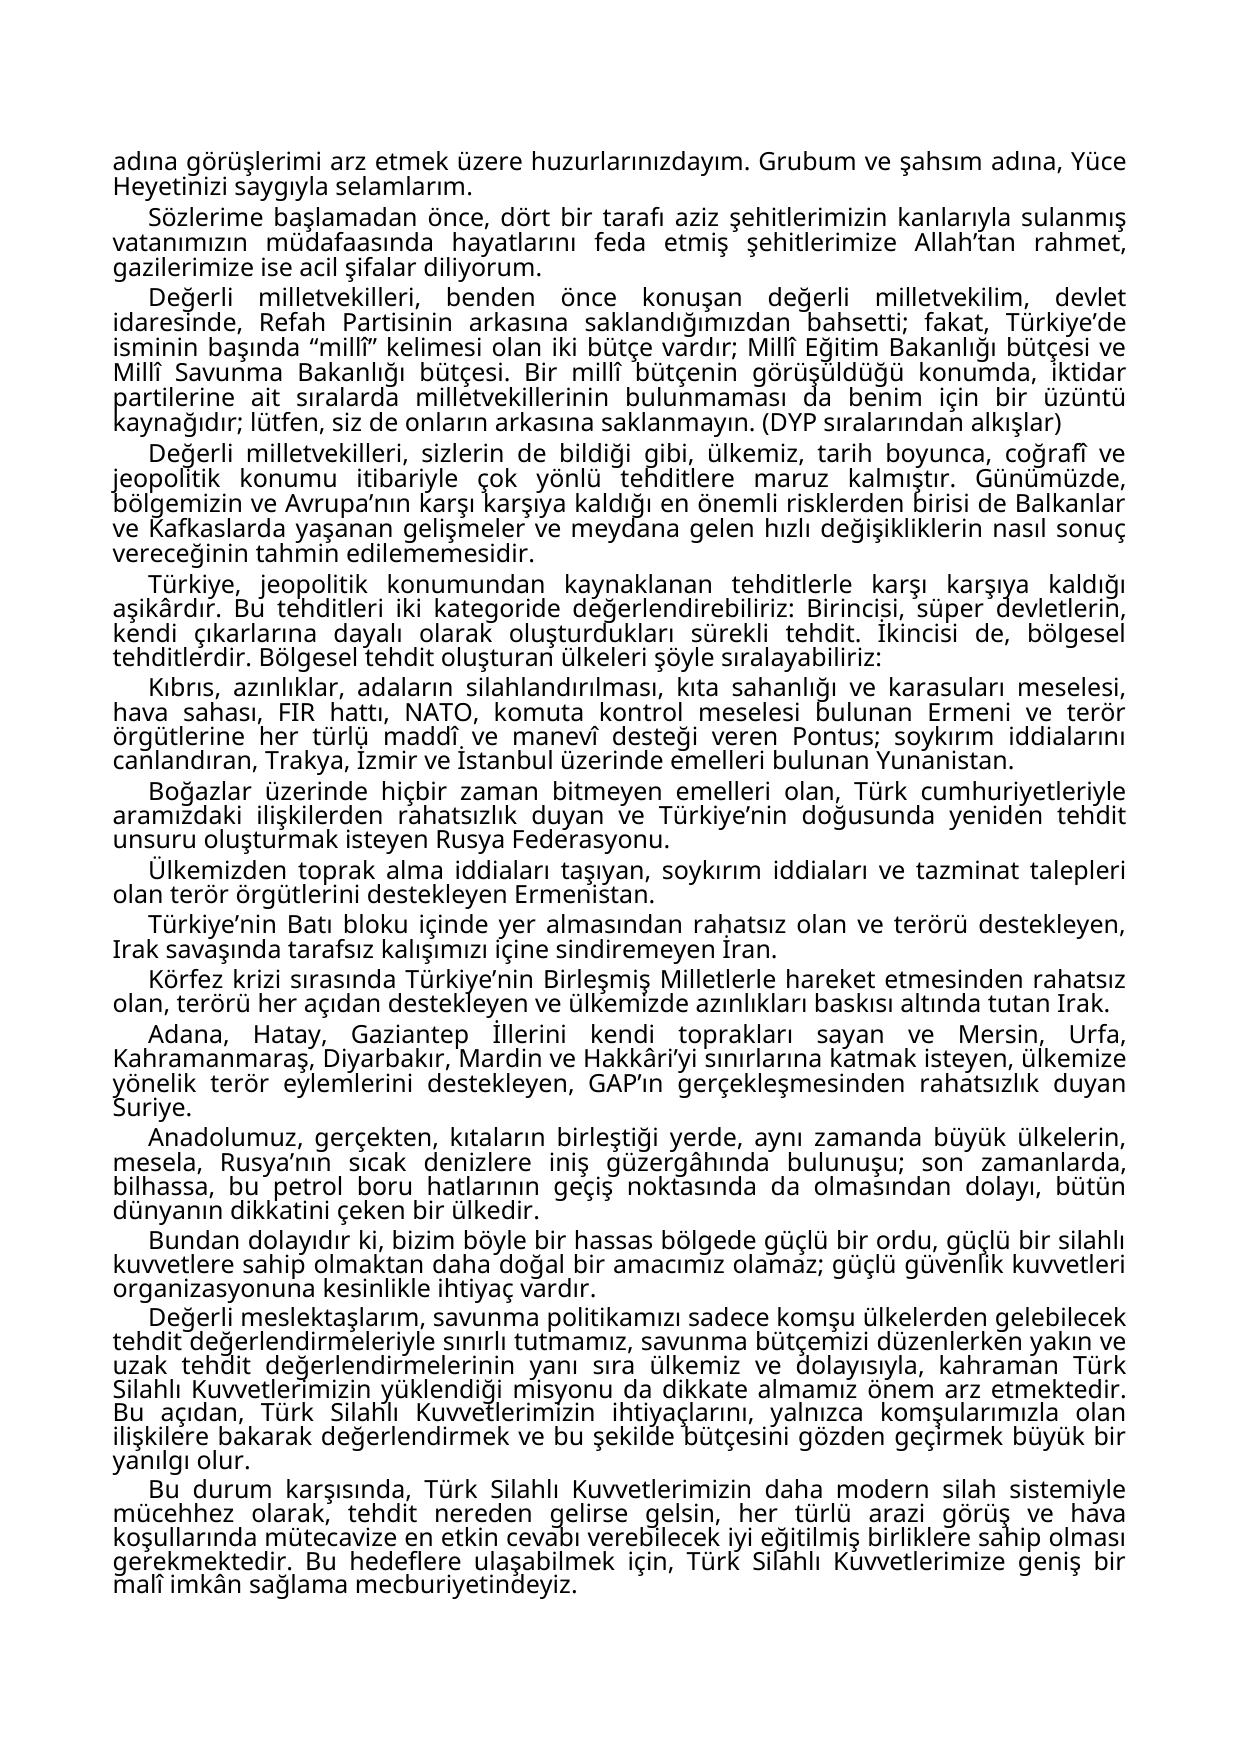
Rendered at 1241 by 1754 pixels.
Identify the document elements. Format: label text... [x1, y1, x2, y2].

text Bundan dolayıdır ki, bizim böyle bir hassas bölgede güçlü bir ordu, güçlü bir silahlı kuvvetlere sahip olmaktan daha doğal bir amacımız olamaz; güçlü güvenlik kuvvetleri organizasyonuna kesinlikle ihtiyaç vardır. [112, 1231, 1128, 1302]
text Körfez krizi sırasında Türkiye’nin Birleşmiş Milletlerle hareket etmesinden rahatsız olan, terörü her açıdan destekleyen ve ülkemizde azınlıkları baskısı altında tutan Irak. [112, 969, 1128, 1018]
text Türkiye’nin Batı bloku içinde yer almasından rahatsız olan ve terörü destekleyen, Irak savaşında tarafsız kalışımızı içine sindiremeyen İran. [112, 914, 1128, 963]
text Adana, Hatay, Gaziantep İllerini kendi toprakları sayan ve Mersin, Urfa, Kahramanmaraş, Diyarbakır, Mardin ve Hakkâri’yi sınırlarına katmak isteyen, ülkemize yönelik terör eylemlerini destekleyen, GAP’ın gerçekleşmesinden rahatsızlık duyan Suriye. [112, 1024, 1128, 1121]
text Değerli milletvekilleri, sizlerin de bildiği gibi, ülkemiz, tarih boyunca, coğrafî ve jeopolitik konumu itibariyle çok yönlü tehditlere maruz kalmıştır. Günümüzde, bölgemizin ve Avrupa’nın karşı karşıya kaldığı en önemli risklerden birisi de Balkanlar ve Kafkaslarda yaşanan gelişmeler ve meydana gelen hızlı değişikliklerin nasıl sonuç vereceğinin tahmin edilememesidir. [112, 443, 1128, 568]
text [112, 150, 1128, 200]
text Değerli meslektaşlarım, savunma politikamızı sadece komşu ülkelerden gelebilecek tehdit değerlendirmeleriyle sınırlı tutmamız, savunma bütçemizi düzenlerken yakın ve uzak tehdit değerlendirmelerinin yanı sıra ülkemiz ve dolayısıyla, kahraman Türk Silahlı Kuvvetlerimizin yüklendiği misyonu da dikkate almamız önem arz etmektedir. Bu açıdan, Türk Silahlı Kuvvetlerimizin ihtiyaçlarını, yalnızca komşularımızla olan ilişkilere bakarak değerlendirmek ve bu şekilde bütçesini gözden geçirmek büyük bir yanılgı olur. [112, 1308, 1128, 1474]
text Bu durum karşısında, Türk Silahlı Kuvvetlerimizin daha modern silah sistemiyle mücehhez olarak, tehdit nereden gelirse gelsin, her türlü arazi görüş ve hava koşullarında mütecavize en etkin cevabı verebilecek iyi eğitilmiş birliklere sahip olması gerekmektedir. Bu hedeflere ulaşabilmek için, Türk Silahlı Kuvvetlerimize geniş bir malî imkân sağlama mecburiyetindeyiz. [112, 1480, 1128, 1599]
text Ülkemizden toprak alma iddiaları taşıyan, soykırım iddiaları ve tazminat talepleri olan terör örgütlerini destekleyen Ermenistan. [112, 860, 1128, 908]
text Türkiye, jeopolitik konumundan kaynaklanan tehditlerle karşı karşıya kaldığı aşikârdır. Bu tehditleri iki kategoride değerlendirebiliriz: Birincisi, süper devletlerin, kendi çıkarlarına dayalı olarak oluşturdukları sürekli tehdit. İkincisi de, bölgesel tehditlerdir. Bölgesel tehdit oluşturan ülkeleri şöyle sıralayabiliriz: [112, 574, 1128, 671]
text Boğazlar üzerinde hiçbir zaman bitmeyen emelleri olan, Türk cumhuriyetleriyle aramızdaki ilişkilerden rahatsızlık duyan ve Türkiye’nin doğusunda yeniden tehdit unsuru oluşturmak isteyen Rusya Federasyonu. [112, 781, 1128, 854]
text Kıbrıs, azınlıklar, adaların silahlandırılması, kıta sahanlığı ve karasuları meselesi, hava sahası, FIR hattı, NATO, komuta kontrol meselesi bulunan Ermeni ve terör örgütlerine her türlü maddî ve manevî desteği veren Pontus; soykırım iddialarını canlandıran, Trakya, İzmir ve İstanbul üzerinde emelleri bulunan Yunanistan. [112, 677, 1128, 775]
text Sözlerime başlamadan önce, dört bir tarafı aziz şehitlerimizin kanlarıyla sulanmış vatanımızın müdafaasında hayatlarını feda etmiş şehitlerimize Allah’tan rahmet, gazilerimize ise acil şifalar diliyorum. [112, 206, 1128, 281]
text Değerli milletvekilleri, benden önce konuşan değerli milletvekilim, devlet idaresinde, Refah Partisinin arkasına saklandığımızdan bahsetti; fakat, Türkiye’de isminin başında “millî” kelimesi olan iki bütçe vardır; Millî Eğitim Bakanlığı bütçesi ve Millî Savunma Bakanlığı bütçesi. Bir millî bütçenin görüşüldüğü konumda, iktidar partilerine ait sıralarda milletvekillerinin bulunmaması da benim için bir üzüntü kaynağıdır; lütfen, siz de onların arkasına saklanmayın. (DYP sıralarından alkışlar) [112, 287, 1128, 437]
text Anadolumuz, gerçekten, kıtaların birleştiği yerde, aynı zamanda büyük ülkelerin, mesela, Rusya’nın sıcak denizlere iniş güzergâhında bulunuşu; son zamanlarda, bilhassa, bu petrol boru hatlarının geçiş noktasında da olmasından dolayı, bütün dünyanın dikkatini çeken bir ülkedir. [112, 1127, 1128, 1225]
